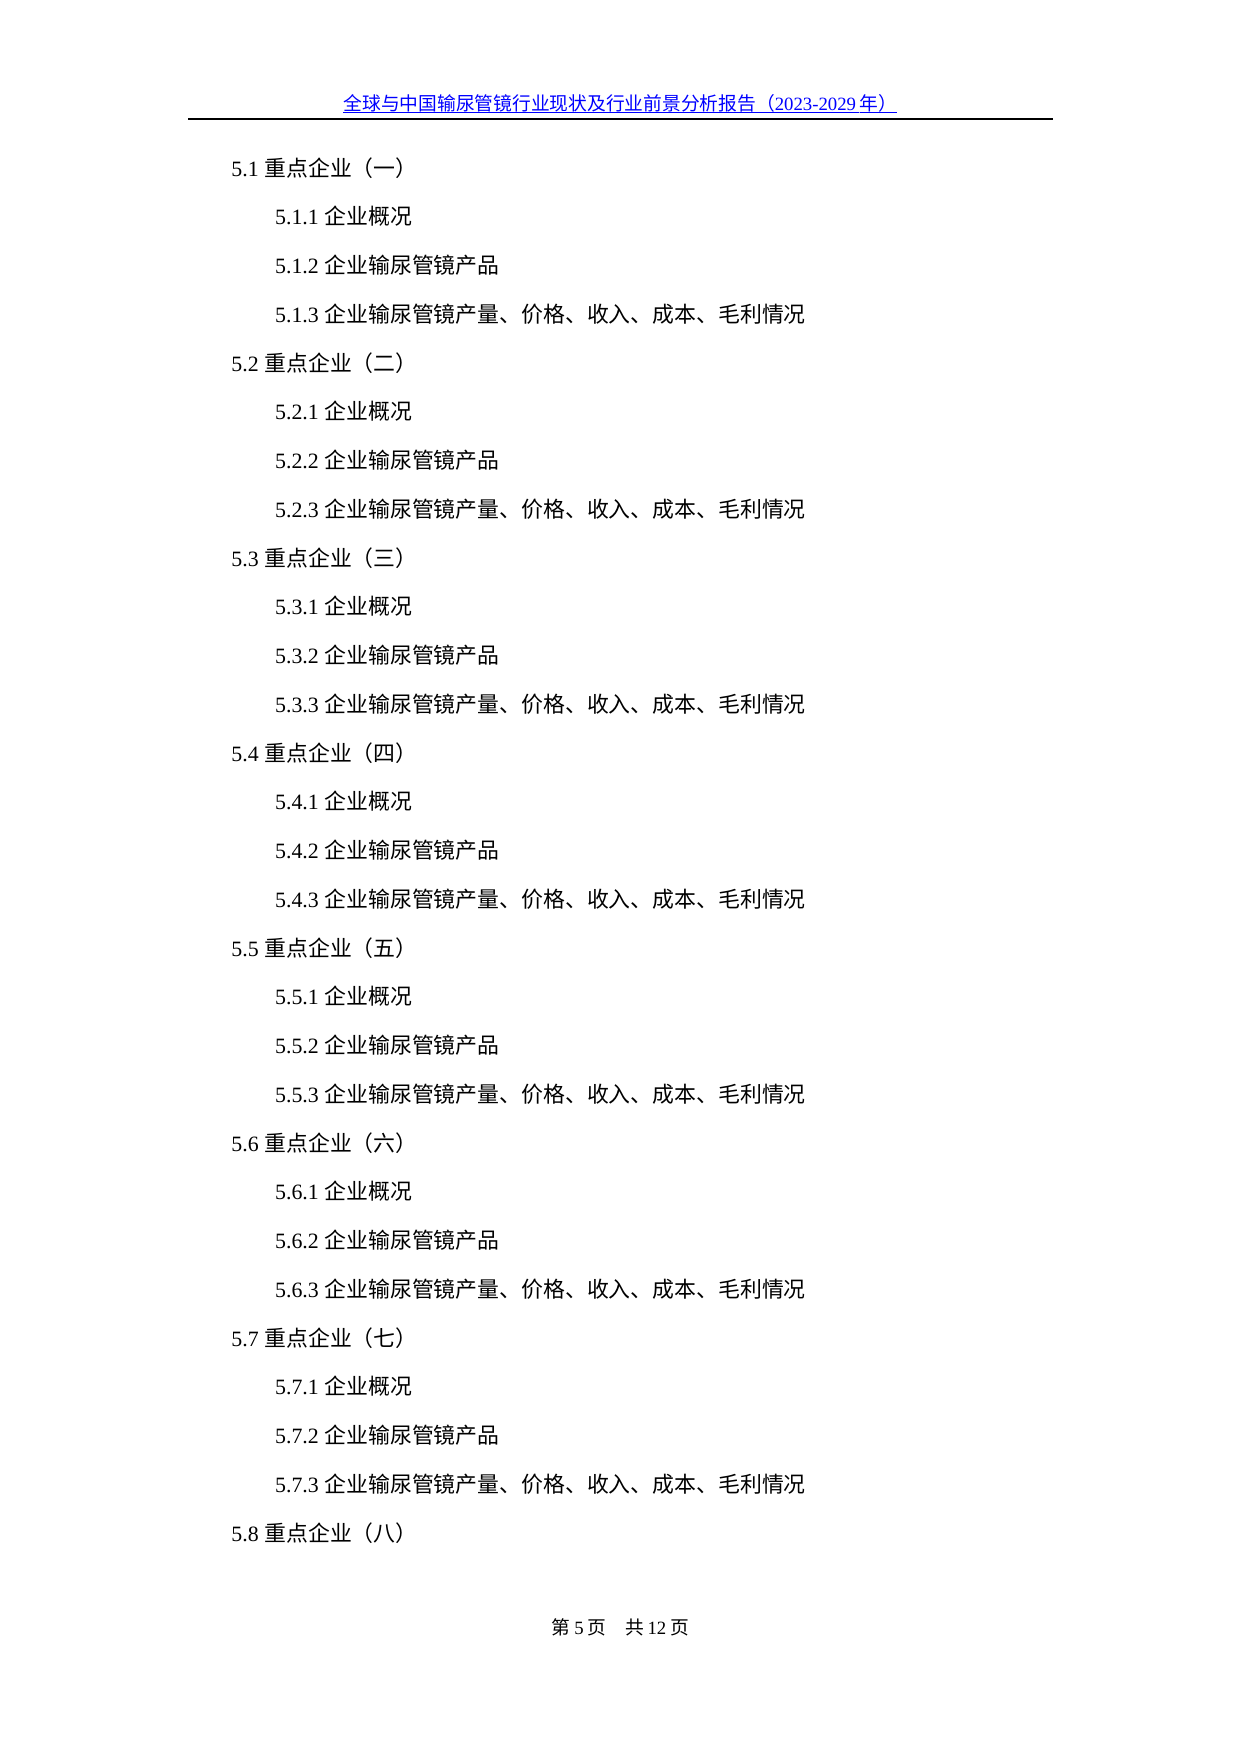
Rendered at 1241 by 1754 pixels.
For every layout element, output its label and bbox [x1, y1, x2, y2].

text [187, 150, 1053, 1548]
